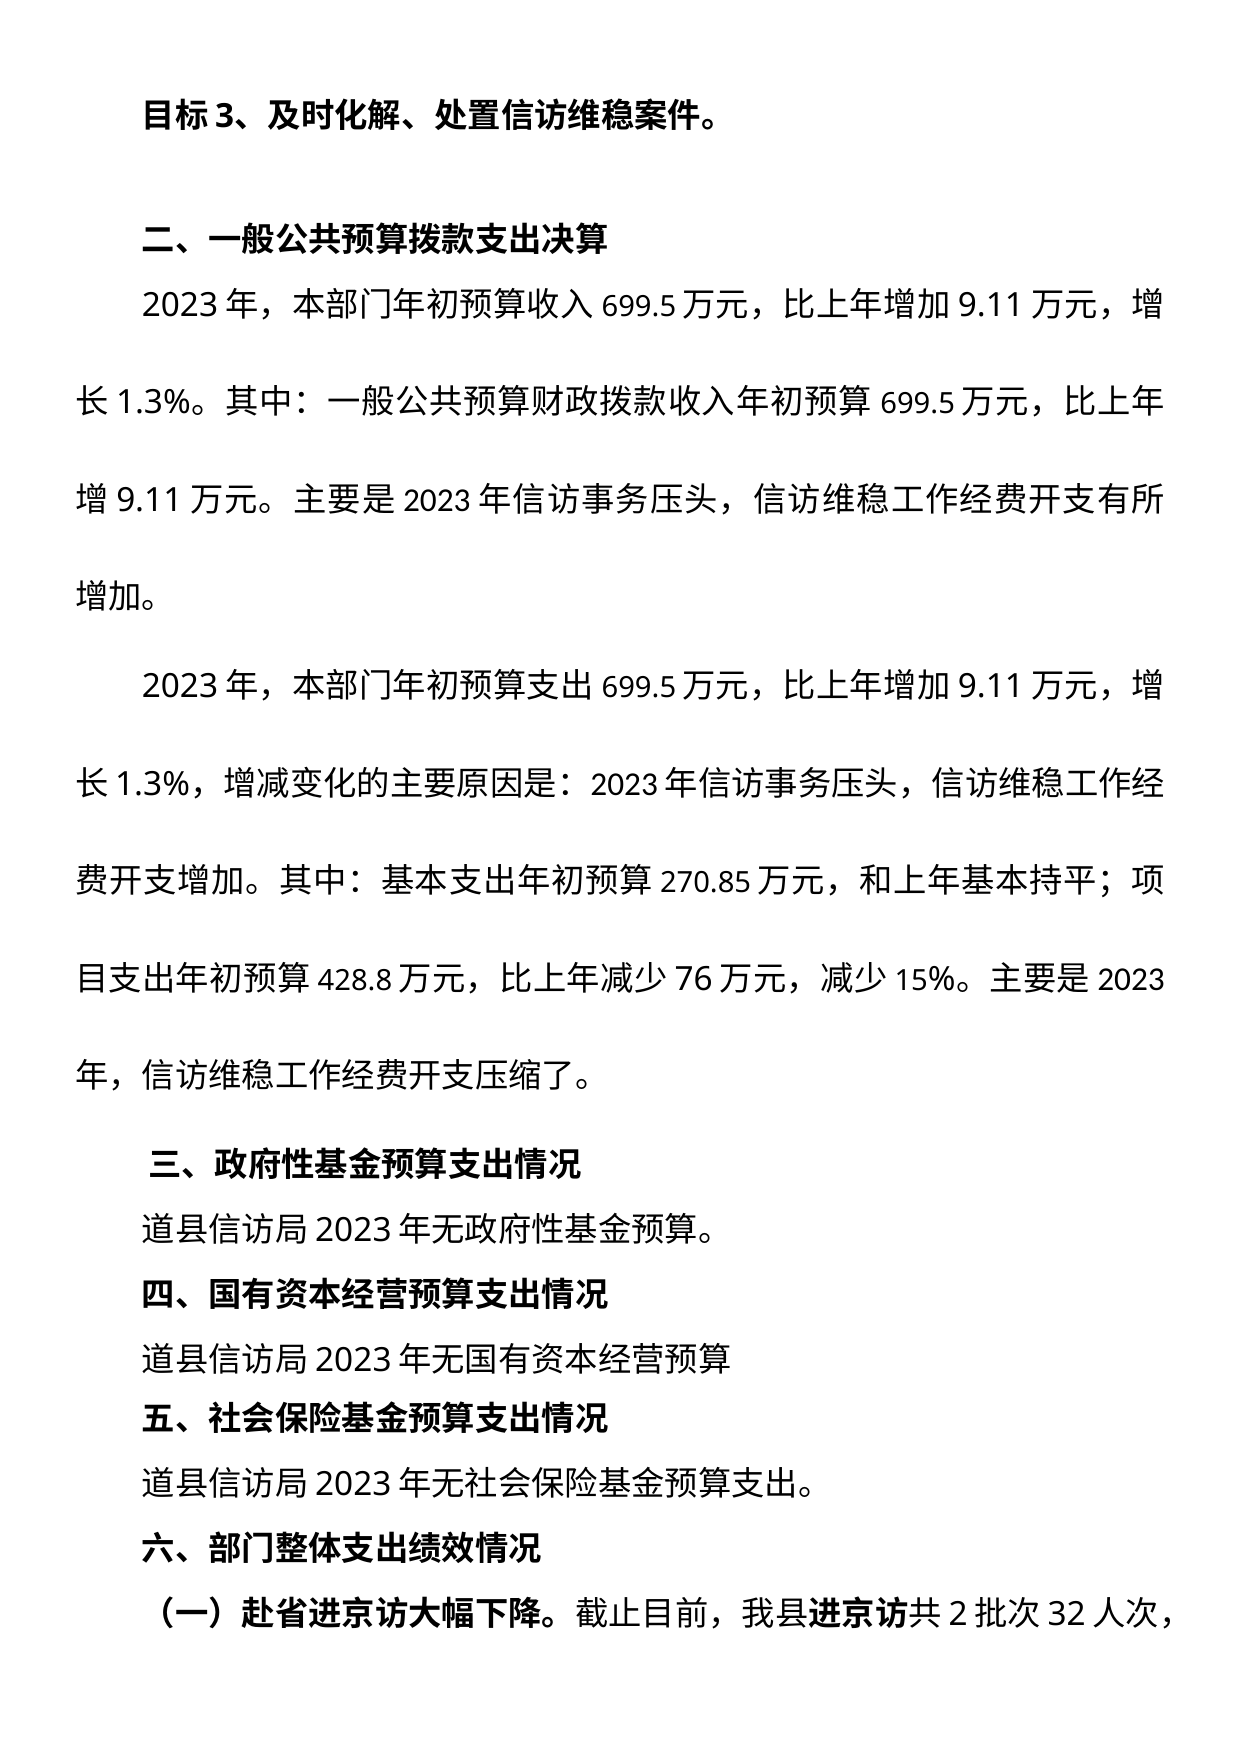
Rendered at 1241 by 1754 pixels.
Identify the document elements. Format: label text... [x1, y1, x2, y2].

text 道县信访局2023年无国有资本经营预算 [75, 1325, 1165, 1383]
list 三、政府性基金预算支出情况 [148, 1130, 1165, 1195]
list 四、国有资本经营预算支出情况 [75, 1260, 1165, 1325]
list 道县信访局2023年无政府性基金预算。 [75, 1195, 1164, 1260]
list 六、部门整体支出绩效情况 [75, 1513, 1165, 1578]
text 2023年，本部门年初预算支出699.5万元，比上年增加9.11万元，增长1.3%，增减变化的主要原因是：2023年信访事务压头，信访维稳工作经费开支增加。其中：基本支出年初预算270.85万元，和上年基本持平；项目支出年初预算428.8万元，比上年减少76万元，减少15%。主要是2023年，信访维稳工作经费开支压缩了。 [75, 651, 1165, 1106]
text 2023年，本部门年初预算收入699.5万元，比上年增加9.11万元，增长1.3%。其中：一般公共预算财政拨款收入年初预算699.5万元，比上年增9.11万元。主要是2023年信访事务压头，信访维稳工作经费开支有所增加。 [75, 269, 1165, 627]
list 五、社会保险基金预算支出情况 [75, 1383, 1165, 1448]
text 二、一般公共预算拨款支出决算 [75, 204, 1165, 269]
text 目标3、及时化解、处置信访维稳案件。 [75, 81, 1165, 139]
list 道县信访局2023年无社会保险基金预算支出。 [75, 1448, 1164, 1513]
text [75, 1578, 1165, 1643]
